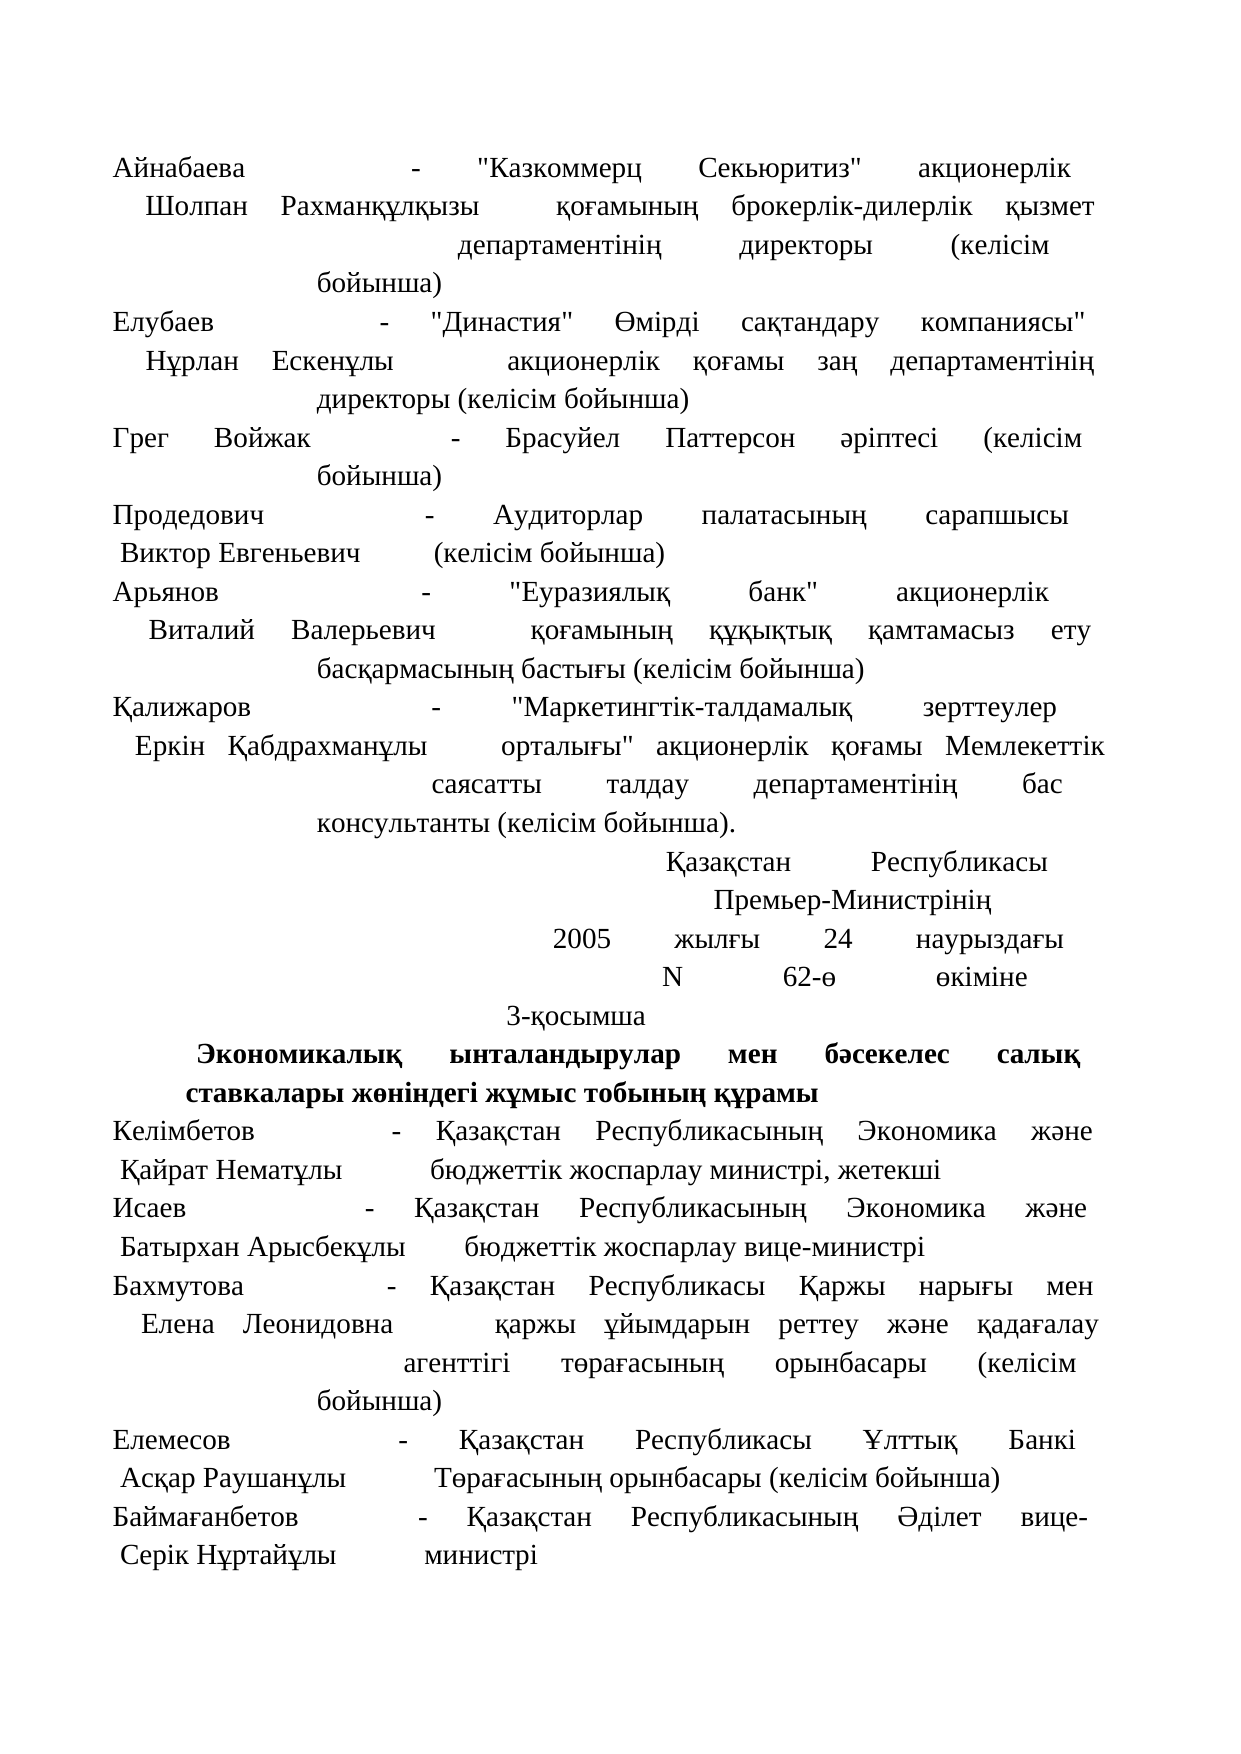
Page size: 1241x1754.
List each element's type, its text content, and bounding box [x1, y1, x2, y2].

text Қазақстан Республикасы Премьер-Министрiнiң 2005 жылғы 24 наурыздағы N 62-ө өкiмiне 3-қосымша [112, 844, 1128, 1031]
text Елубаев - "Династия" Өмiрдi сақтандару компаниясы" Нұрлан Ескенұлы акционерлiк қоғамы заң департаментiнiң директоры (келiсiм бойынша) [112, 304, 1128, 415]
text Продедович - Аудиторлар палатасының сарапшысы Виктор Евгеньевич (келiсiм бойынша) [112, 497, 1128, 569]
text Баймағанбетов - Қазақстан Республикасының Әдiлет вице- Серiк Нұртайұлы министрi [112, 1499, 1128, 1571]
text Келiмбетов - Қазақстан Республикасының Экономика және Қайрат Нематұлы бюджеттiк жоспарлау министрi, жетекшi [112, 1113, 1128, 1186]
text Грег Войжак - Брасуйел Паттерсон әрiптесi (келiсiм бойынша) [112, 420, 1128, 492]
text Арьянов - "Еуразиялық банк" акционерлік Виталий Валерьевич қоғамының құқықтық қамтамасыз ету басқармасының бастығы (келiсiм бойынша) [112, 574, 1128, 684]
text Бахмутова - Қазақстан Республикасы Қаржы нарығы мен Елена Леонидовна қаржы ұйымдарын реттеу және қадағалау агенттігi төрағасының орынбасары (келiсiм бойынша) [112, 1268, 1128, 1417]
text Қалижаров - "Маркетингтік-талдамалық зерттеулер Еркiн Қабдрахманұлы орталығы" акционерлiк қоғамы Мемлекеттiк саясатты талдау департаментiнің бас консультанты (келiсiм бойынша). [112, 689, 1128, 839]
text Экономикалық ынталандырулар мен бәсекелес салық ставкалары жөнiндегі жұмыс тобының құрамы [112, 1036, 1128, 1108]
text Елемесов - Қазақстан Республикасы Ұлттық Банкi Асқар Раушанұлы Төрағасының орынбасары (келiсiм бойынша) [112, 1422, 1128, 1494]
text Айнабаева - "Казкоммерц Секьюритиз" акционерлiк Шолпан Рахманқұлқызы қоғамының брокерлiк-дилерлiк қызмет департаментiнiң директоры (келiсiм бойынша) [112, 150, 1128, 299]
text Исаев - Қазақстан Республикасының Экономика және Батырхан Арысбекұлы бюджеттiк жоспарлау вице-министрi [112, 1191, 1128, 1263]
